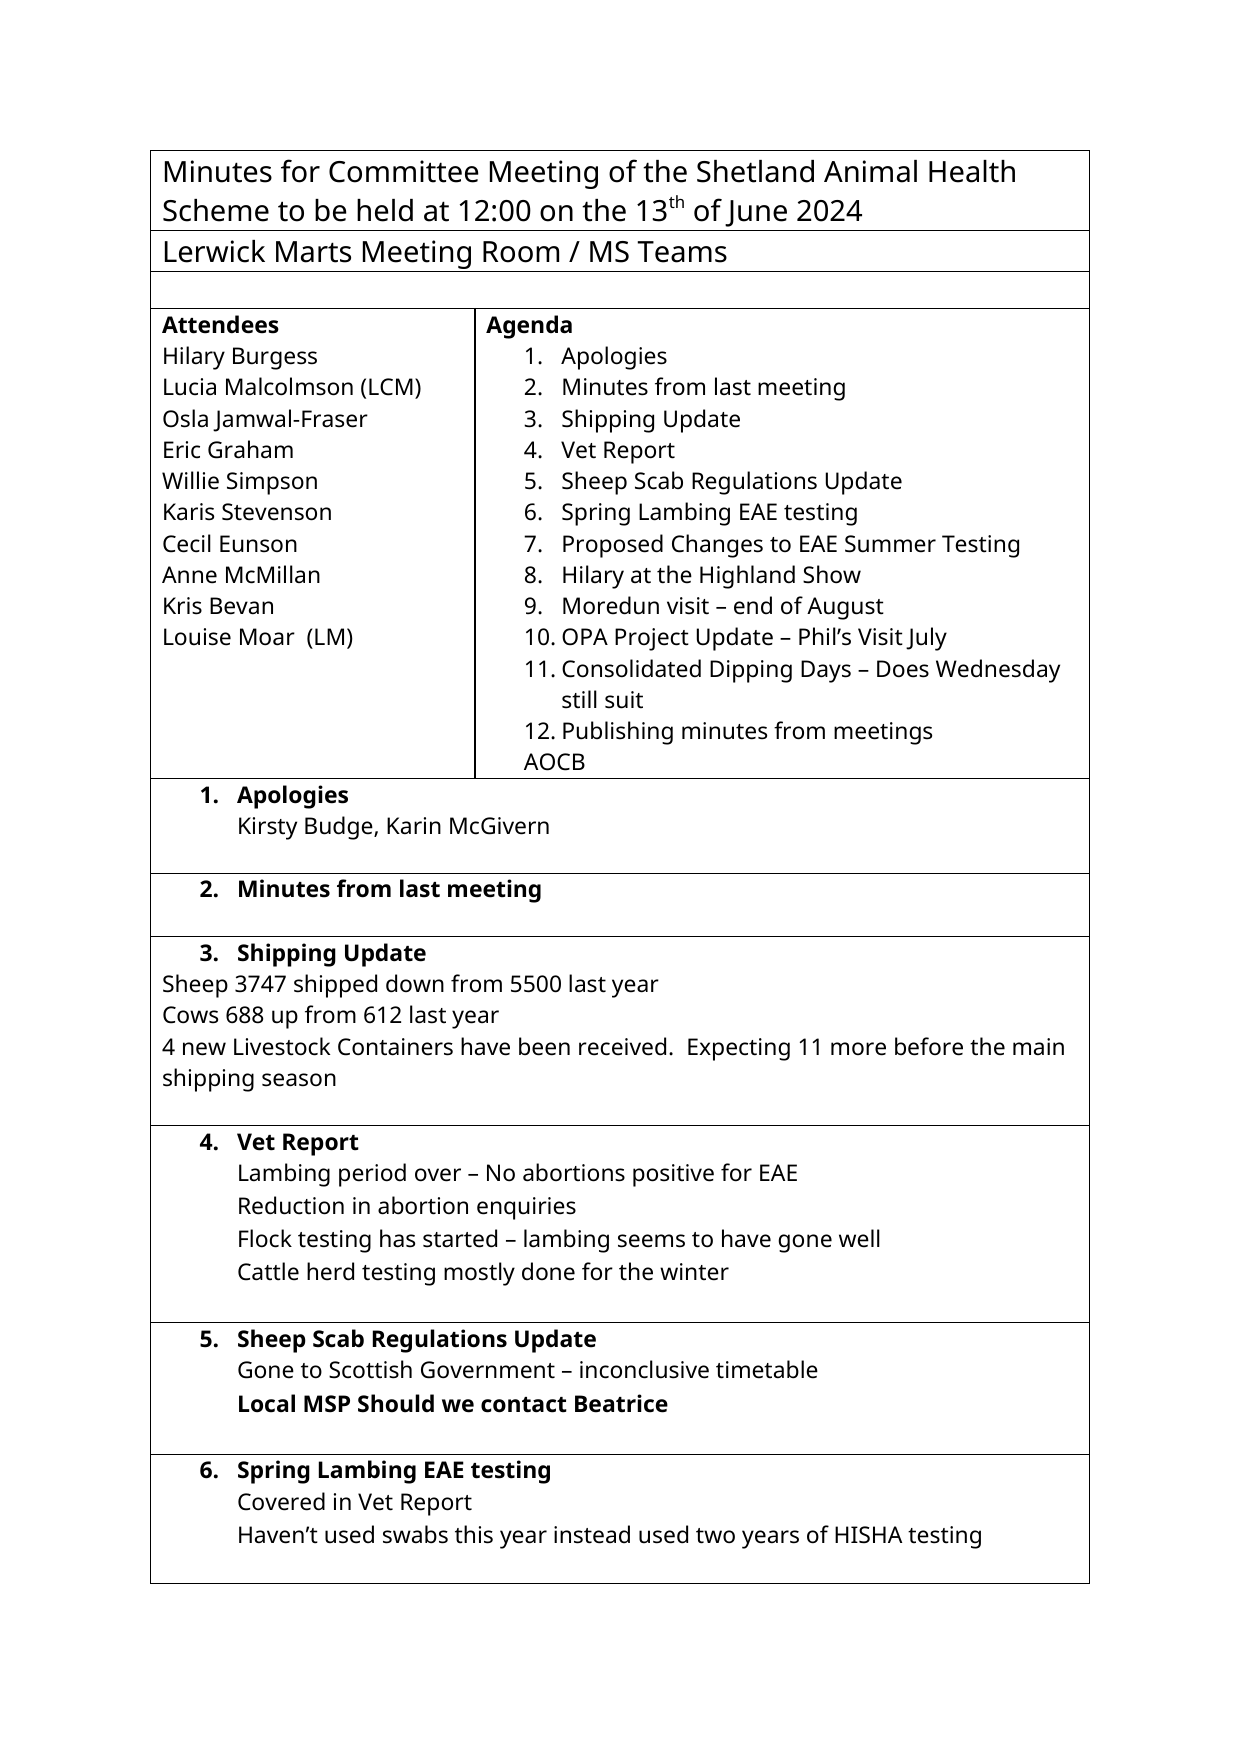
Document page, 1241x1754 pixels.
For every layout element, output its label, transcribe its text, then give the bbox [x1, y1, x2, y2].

table_cell Lerwick Marts Meeting Room / MS Teams [151, 231, 1089, 271]
table_cell Minutes from last meeting [151, 874, 1089, 936]
table_cell Vet Report Lambing period over – No abortions positive for EAE Reduction in abortion enquiries Flock testing has started – lambing seems to have gone well Cattle herd testing mostly done for the winter [151, 1126, 1089, 1322]
table_cell Spring Lambing EAE testing Covered in Vet Report Haven’t used swabs this year instead used two years of HISHA testing [151, 1455, 1089, 1583]
table_cell Shipping Update Sheep 3747 shipped down from 5500 last year Cows 688 up from 612 last year 4 new Livestock Containers have been received. Expecting 11 more before the main shipping season [151, 937, 1089, 1124]
table_header Minutes for Committee Meeting of the Shetland Animal Health Scheme to be held at 12:00 on the 13th of June 2024 [151, 151, 1089, 230]
table_cell Agenda Apologies Minutes from last meeting Shipping Update Vet Report Sheep Scab Regulations Update Spring Lambing EAE testing Proposed Changes to EAE Summer Testing Hilary at the Highland Show Moredun visit – end of August OPA Project Update – Phil’s Visit July Consolidated Dipping Days – Does Wednesday still suit Publishing minutes from meetings AOCB [476, 309, 1089, 778]
table_cell Sheep Scab Regulations Update Gone to Scottish Government – inconclusive timetable Local MSP Should we contact Beatrice [151, 1323, 1089, 1453]
table_cell [151, 272, 1089, 308]
table_cell Attendees Hilary Burgess Lucia Malcolmson (LCM) Osla Jamwal-Fraser Eric Graham Willie Simpson Karis Stevenson Cecil Eunson Anne McMillan Kris Bevan Louise Moar (LM) [151, 309, 474, 778]
table_cell Apologies Kirsty Budge, Karin McGivern [151, 779, 1089, 872]
